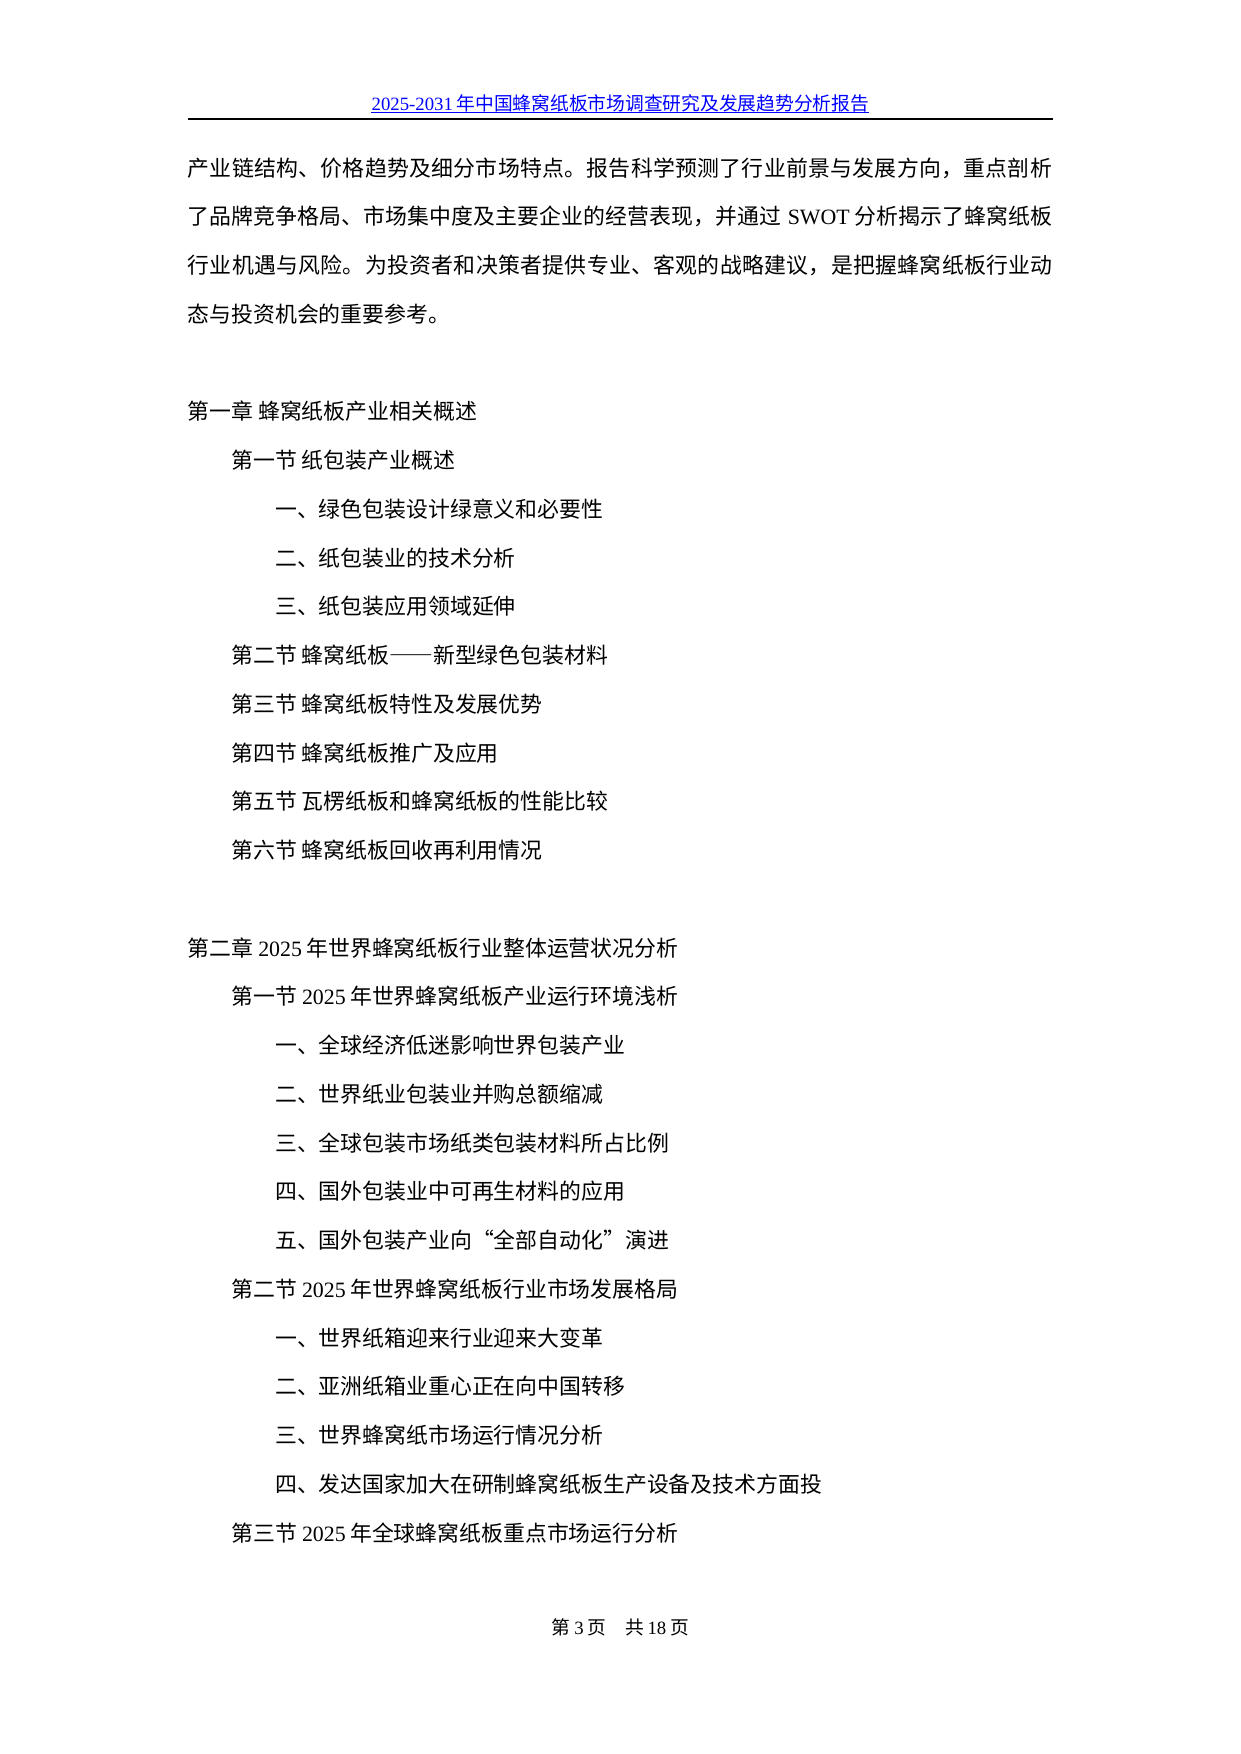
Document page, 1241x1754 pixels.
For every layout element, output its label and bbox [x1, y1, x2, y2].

text [187, 150, 1053, 1548]
